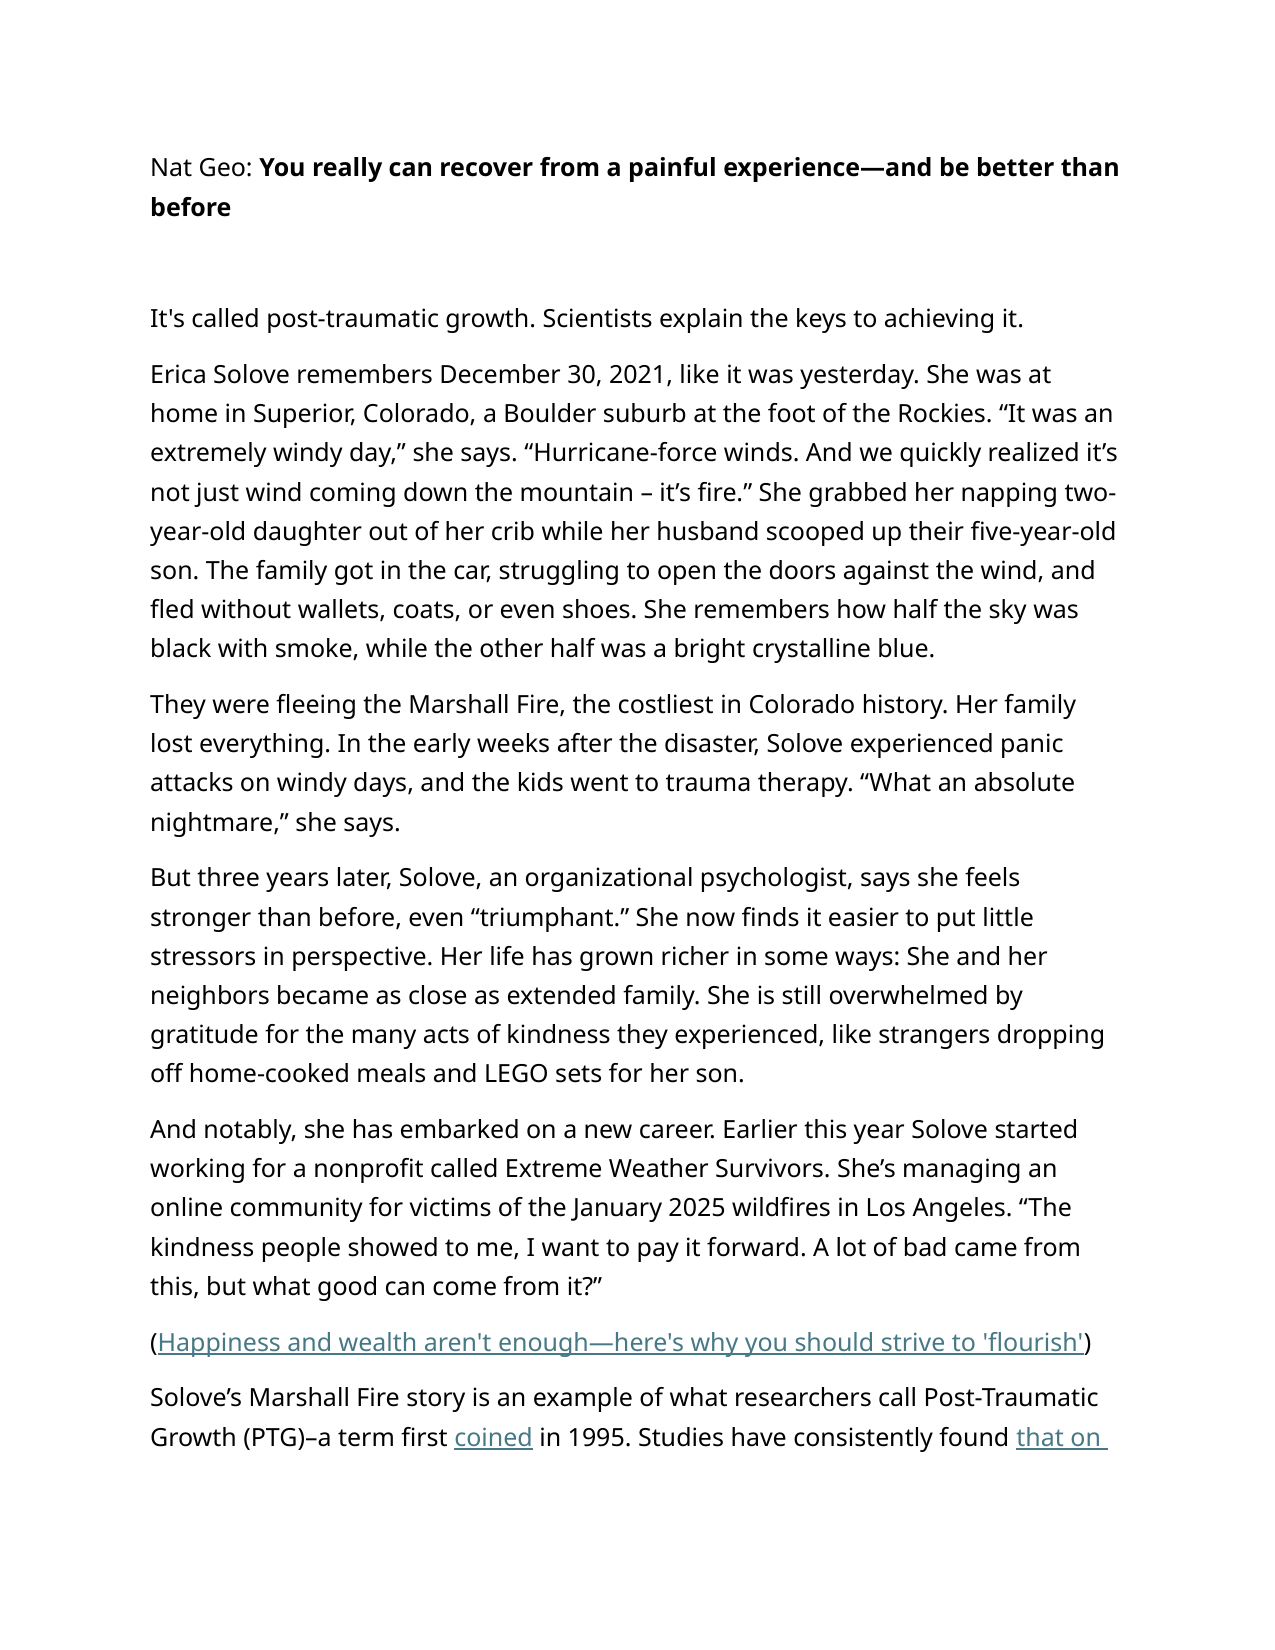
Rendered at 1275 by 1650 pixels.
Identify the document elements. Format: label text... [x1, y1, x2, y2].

text It's called post-traumatic growth. Scientists explain the keys to achieving it. [150, 301, 1125, 335]
text (Happiness and wealth aren't enough—here's why you should strive to 'flourish') [150, 1324, 1125, 1358]
text Erica Solove remembers December 30, 2021, like it was yesterday. She was at home in Superior, Colorado, a Boulder suburb at the foot of the Rockies. “It was an extremely windy day,” she says. “Hurricane-force winds. And we quickly realized it’s not just wind coming down the mountain – it’s fire.” She grabbed her napping two-year-old daughter out of her crib while her husband scooped up their five-year-old son. The family got in the car, struggling to open the doors against the wind, and fled without wallets, coats, or even shoes. She remembers how half the sky was black with smoke, while the other half was a bright crystalline blue. [150, 357, 1125, 665]
text But three years later, Solove, an organizational psychologist, says she feels stronger than before, even “triumphant.” She now finds it easier to put little stressors in perspective. Her life has grown richer in some ways: She and her neighbors became as close as extended family. She is still overwhelmed by gratitude for the many acts of kindness they experienced, like strangers dropping off home-cooked meals and LEGO sets for her son. [150, 860, 1125, 1090]
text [150, 1380, 1125, 1453]
text Nat Geo: You really can recover from a painful experience—and be better than before [150, 150, 1125, 223]
text And notably, she has embarked on a new career. Earlier this year Solove started working for a nonprofit called Extreme Weather Survivors. She’s managing an online community for victims of the January 2025 wildfires in Los Angeles. “The kindness people showed to me, I want to pay it forward. A lot of bad came from this, but what good can come from it?” [150, 1112, 1125, 1302]
text They were fleeing the Marshall Fire, the costliest in Colorado history. Her family lost everything. In the early weeks after the disaster, Solove experienced panic attacks on windy days, and the kids went to trauma therapy. “What an absolute nightmare,” she says. [150, 687, 1125, 838]
